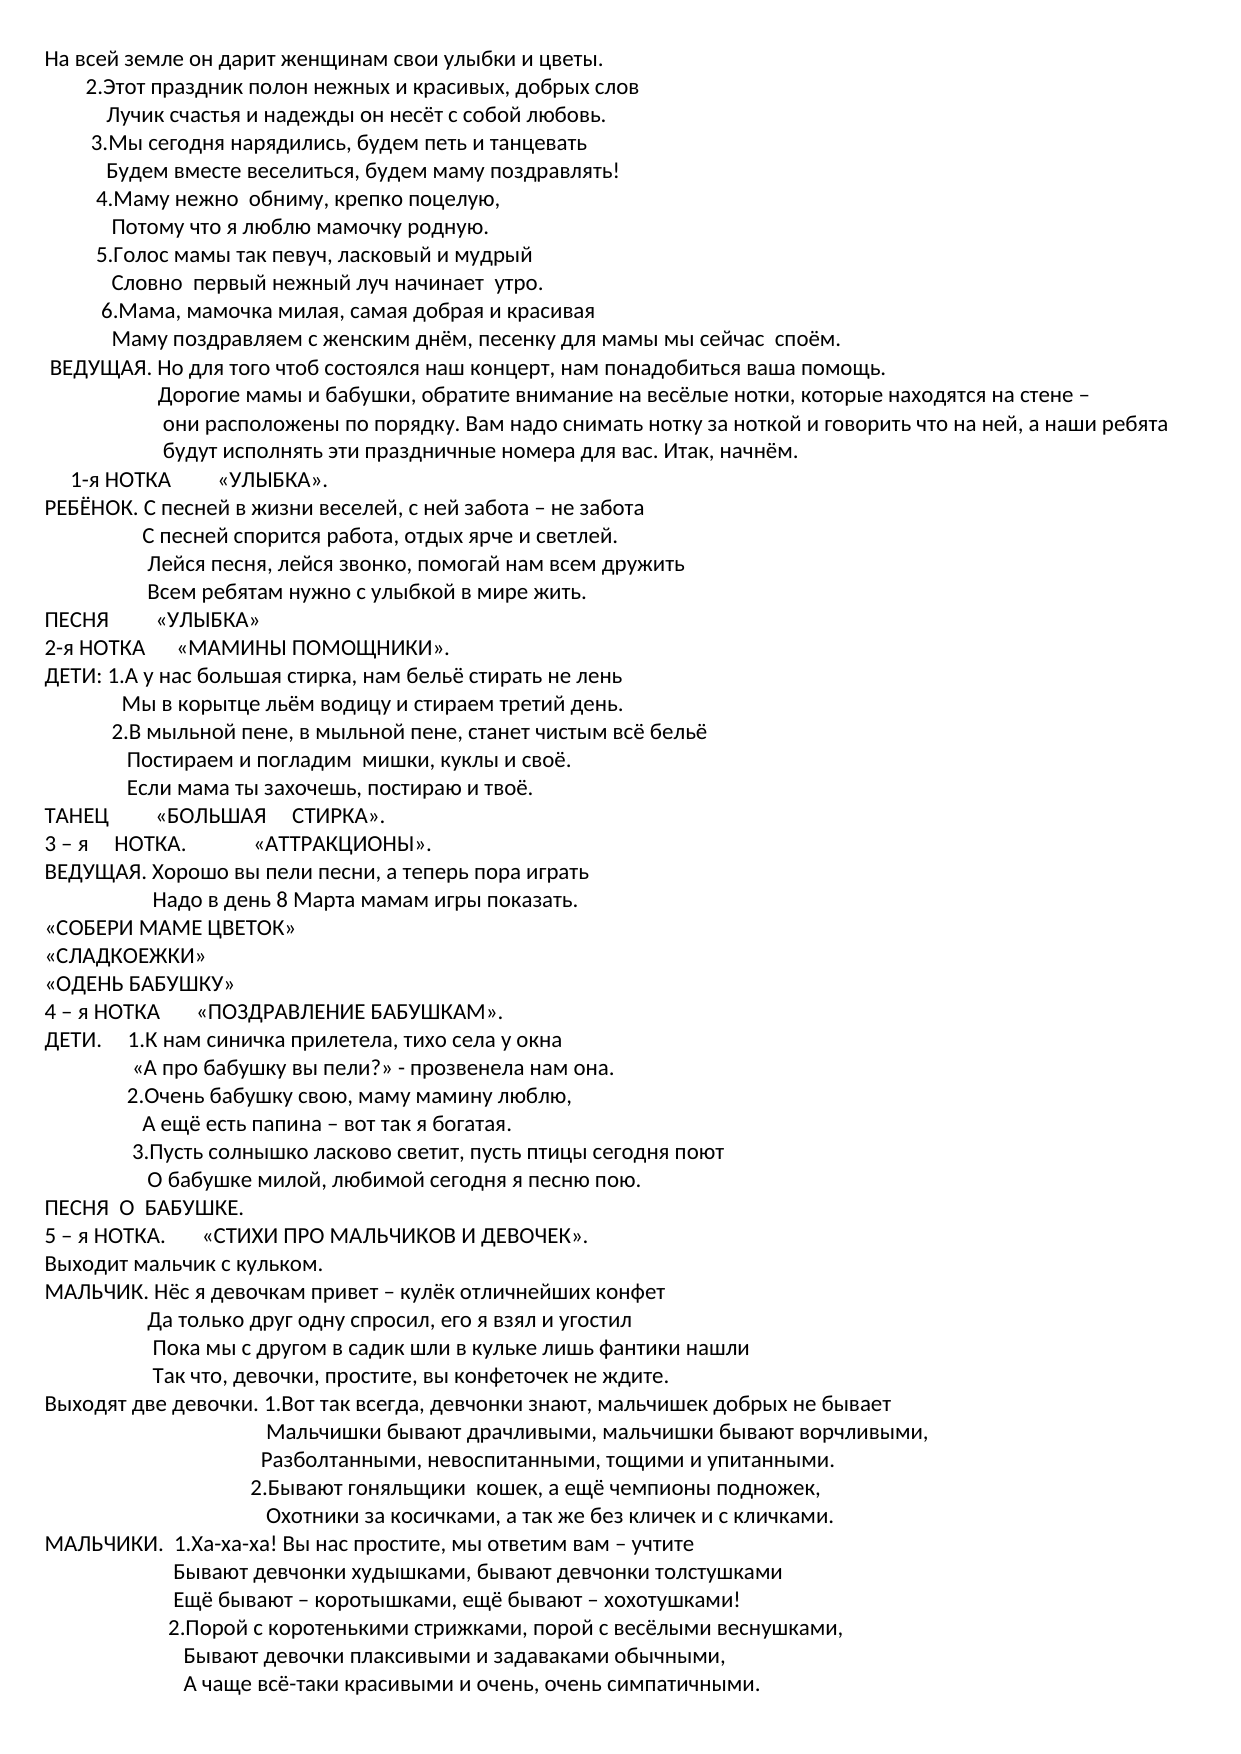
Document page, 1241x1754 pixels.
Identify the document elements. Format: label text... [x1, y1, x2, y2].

text Надо в день 8 Марта мамам игры показать. [44, 885, 1196, 913]
text 2-я НОТКА «МАМИНЫ ПОМОЩНИКИ». [44, 633, 1196, 661]
text ДЕТИ. 1.К нам синичка прилетела, тихо села у окна [44, 1025, 1196, 1053]
text ПЕСНЯ О БАБУШКЕ. [44, 1193, 1196, 1221]
text ДЕТИ: 1.А у нас большая стирка, нам бельё стирать не лень [44, 661, 1196, 689]
text 4 – я НОТКА «ПОЗДРАВЛЕНИЕ БАБУШКАМ». [44, 997, 1196, 1025]
text Бывают девчонки худышками, бывают девчонки толстушками [44, 1557, 1196, 1586]
text Мы в корытце льём водицу и стираем третий день. [44, 689, 1196, 717]
text 3.Пусть солнышко ласково светит, пусть птицы сегодня поют [44, 1137, 1196, 1165]
text 2.В мыльной пене, в мыльной пене, станет чистым всё бельё [44, 717, 1196, 745]
text Постираем и погладим мишки, куклы и своё. [44, 745, 1196, 773]
text Выходят две девочки. 1.Вот так всегда, девчонки знают, мальчишек добрых не бывает [44, 1389, 1196, 1417]
text 3.Мы сегодня нарядились, будем петь и танцевать [44, 128, 1196, 156]
text Дорогие мамы и бабушки, обратите внимание на весёлые нотки, которые находятся на стене – [44, 381, 1196, 409]
text 1-я НОТКА «УЛЫБКА». [44, 465, 1196, 493]
text «СОБЕРИ МАМЕ ЦВЕТОК» [44, 913, 1196, 941]
text 2.Порой с коротенькими стрижками, порой с весёлыми веснушками, [44, 1613, 1196, 1642]
text Охотники за косичками, а так же без кличек и с кличками. [44, 1501, 1196, 1529]
text 3 – я НОТКА. «АТТРАКЦИОНЫ». [44, 829, 1196, 857]
text Будем вместе веселиться, будем маму поздравлять! [44, 156, 1196, 184]
text 2.Этот праздник полон нежных и красивых, добрых слов [44, 72, 1196, 100]
text «СЛАДКОЕЖКИ» [44, 941, 1196, 969]
text О бабушке милой, любимой сегодня я песню пою. [44, 1165, 1196, 1193]
text Разболтанными, невоспитанными, тощими и упитанными. [44, 1445, 1196, 1473]
text «ОДЕНЬ БАБУШКУ» [44, 969, 1196, 997]
text 5.Голос мамы так певуч, ласковый и мудрый [44, 241, 1196, 268]
text «А про бабушку вы пели?» - прозвенела нам она. [44, 1053, 1196, 1081]
text Ещё бывают – коротышками, ещё бывают – хохотушками! [44, 1586, 1196, 1613]
text РЕБЁНОК. С песней в жизни веселей, с ней забота – не забота [44, 493, 1196, 521]
text Если мама ты захочешь, постираю и твоё. [44, 773, 1196, 801]
text 4.Маму нежно обниму, крепко поцелую, [44, 184, 1196, 212]
text 2.Бывают гоняльщики кошек, а ещё чемпионы подножек, [44, 1473, 1196, 1501]
text Маму поздравляем с женским днём, песенку для мамы мы сейчас споём. [44, 324, 1196, 353]
text Так что, девочки, простите, вы конфеточек не ждите. [44, 1361, 1196, 1389]
text 2.Очень бабушку свою, маму мамину люблю, [44, 1081, 1196, 1109]
text Да только друг одну спросил, его я взял и угостил [44, 1305, 1196, 1333]
text ТАНЕЦ «БОЛЬШАЯ СТИРКА». [44, 801, 1196, 829]
text Бывают девочки плаксивыми и задаваками обычными, [44, 1642, 1196, 1669]
text Лучик счастья и надежды он несёт с собой любовь. [44, 100, 1196, 128]
text будут исполнять эти праздничные номера для вас. Итак, начнём. [44, 437, 1196, 465]
text 5 – я НОТКА. «СТИХИ ПРО МАЛЬЧИКОВ И ДЕВОЧЕК». [44, 1221, 1196, 1249]
text ВЕДУЩАЯ. Но для того чтоб состоялся наш концерт, нам понадобиться ваша помощь. [44, 353, 1196, 381]
text А чаще всё-таки красивыми и очень, очень симпатичными. [44, 1669, 1196, 1698]
text Выходит мальчик с кульком. [44, 1249, 1196, 1277]
text 6.Мама, мамочка милая, самая добрая и красивая [44, 297, 1196, 324]
text они расположены по порядку. Вам надо снимать нотку за ноткой и говорить что на ней, а наши ребята [44, 409, 1196, 437]
text А ещё есть папина – вот так я богатая. [44, 1109, 1196, 1137]
text Словно первый нежный луч начинает утро. [44, 268, 1196, 297]
text МАЛЬЧИК. Нёс я девочкам привет – кулёк отличнейших конфет [44, 1277, 1196, 1305]
text Мальчишки бывают драчливыми, мальчишки бывают ворчливыми, [44, 1417, 1196, 1445]
text Пока мы с другом в садик шли в кульке лишь фантики нашли [44, 1333, 1196, 1361]
text Потому что я люблю мамочку родную. [44, 212, 1196, 241]
text Лейся песня, лейся звонко, помогай нам всем дружить [44, 549, 1196, 577]
text На всей земле он дарит женщинам свои улыбки и цветы. [44, 44, 1196, 72]
text Всем ребятам нужно с улыбкой в мире жить. [44, 577, 1196, 605]
text ВЕДУЩАЯ. Хорошо вы пели песни, а теперь пора играть [44, 857, 1196, 885]
text С песней спорится работа, отдых ярче и светлей. [44, 521, 1196, 549]
text ПЕСНЯ «УЛЫБКА» [44, 605, 1196, 633]
text МАЛЬЧИКИ. 1.Ха-ха-ха! Вы нас простите, мы ответим вам – учтите [44, 1529, 1196, 1557]
